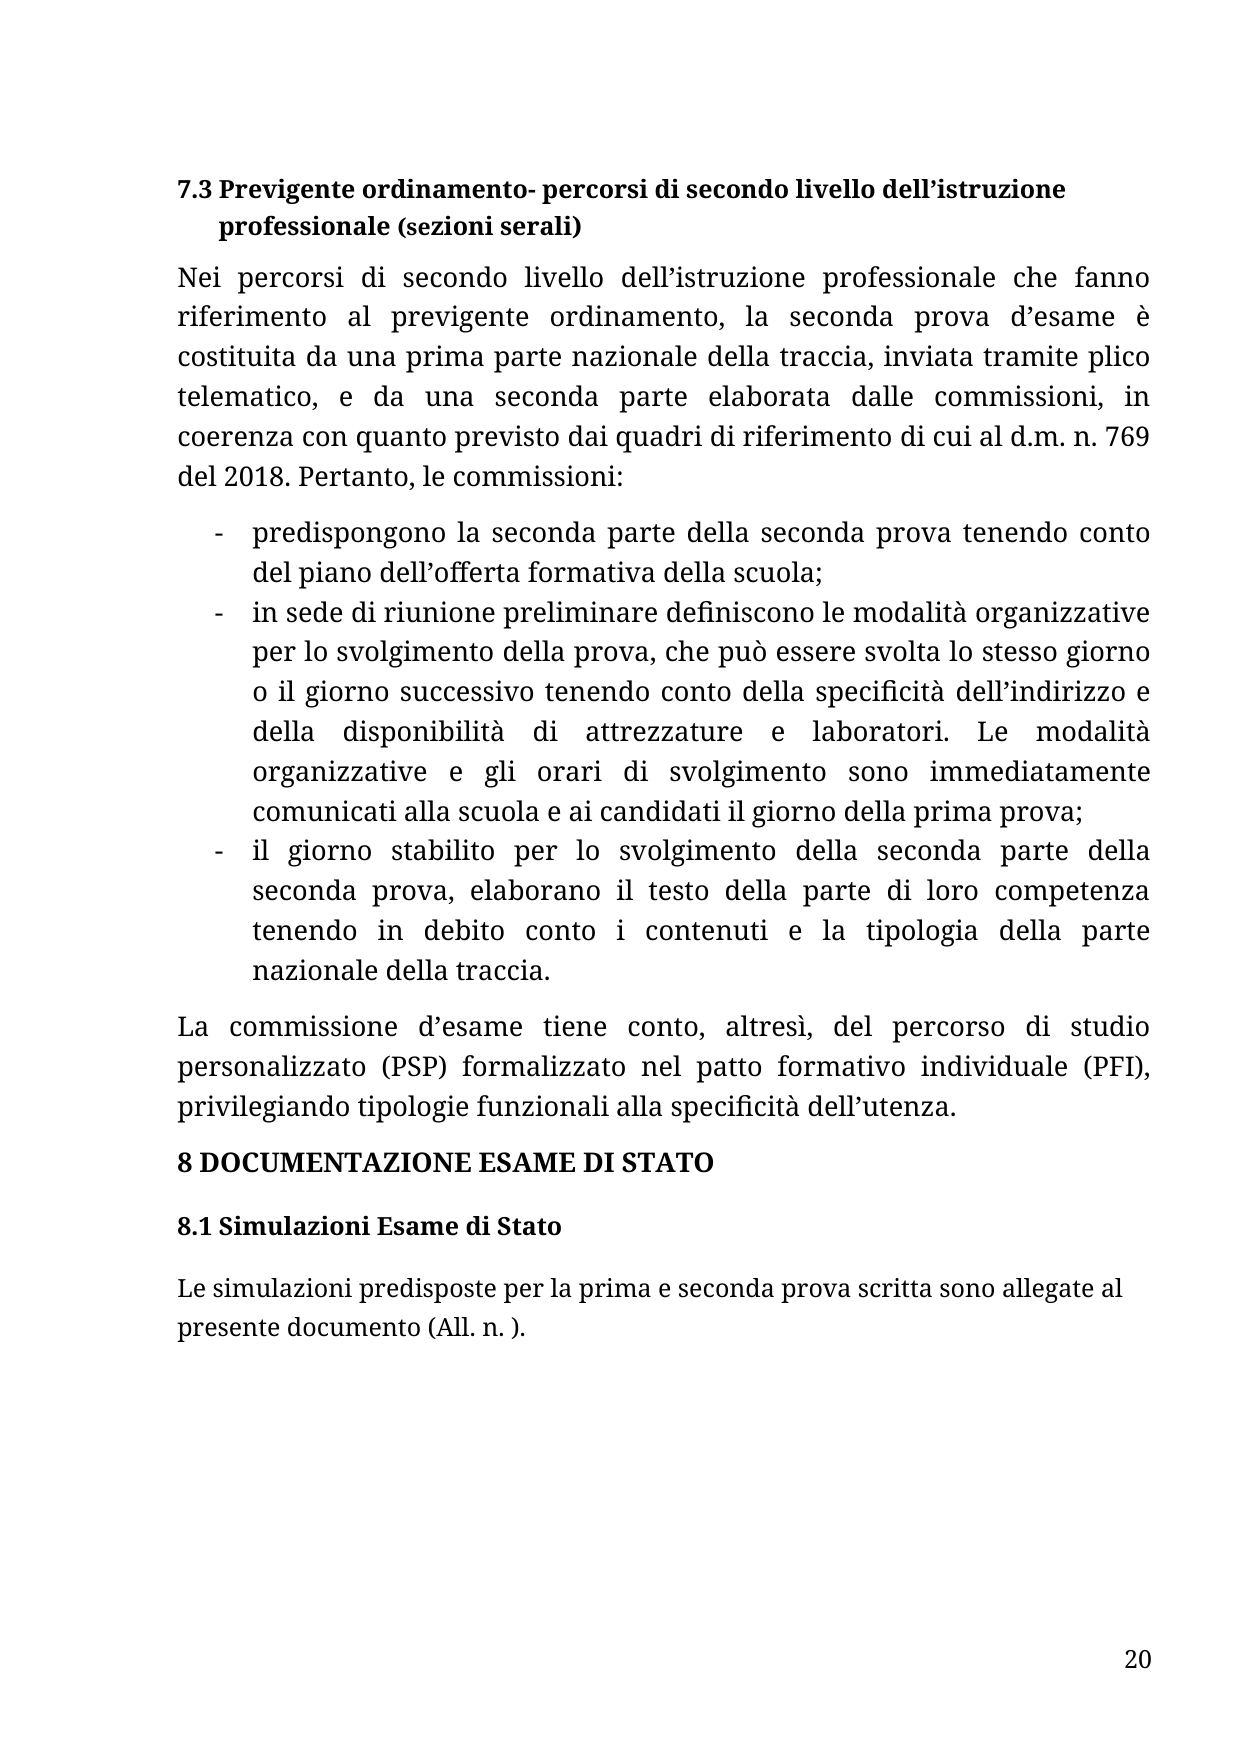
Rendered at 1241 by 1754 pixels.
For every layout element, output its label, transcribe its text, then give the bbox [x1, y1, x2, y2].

subtitle 7.3 Previgente ordinamento- percorsi di secondo livello dell’istruzione professionale (sezioni serali) [177, 172, 1152, 243]
subtitle 8 DOCUMENTAZIONE ESAME DI STATO [177, 1144, 1152, 1181]
list il giorno stabilito per lo svolgimento della seconda parte della seconda prova, elaborano il testo della parte di loro competenza tenendo in debito conto i contenuti e la tipologia della parte nazionale della traccia. [214, 832, 1152, 988]
text La commissione d’esame tiene conto, altresì, del percorso di studio personalizzato (PSP) formalizzato nel patto formativo individuale (PFI), privilegiando tipologie funzionali alla specificità dell’utenza. [177, 1008, 1152, 1124]
list in sede di riunione preliminare definiscono le modalità organizzative per lo svolgimento della prova, che può essere svolta lo stesso giorno o il giorno successivo tenendo conto della specificità dell’indirizzo e della disponibilità di attrezzature e laboratori. Le modalità organizzative e gli orari di svolgimento sono immediatamente comunicati alla scuola e ai candidati il giorno della prima prova; [214, 593, 1152, 829]
text Nei percorsi di secondo livello dell’istruzione professionale che fanno riferimento al previgente ordinamento, la seconda prova d’esame è costituita da una prima parte nazionale della traccia, inviata tramite plico telematico, e da una seconda parte elaborata dalle commissioni, in coerenza con quanto previsto dai quadri di riferimento di cui al d.m. n. 769 del 2018. Pertanto, le commissioni: [177, 258, 1152, 494]
list predispongono la seconda parte della seconda prova tenendo conto del piano dell’offerta formativa della scuola; [214, 513, 1152, 590]
subtitle 8.1 Simulazioni Esame di Stato [177, 1208, 1152, 1243]
text Le simulazioni predisposte per la prima e seconda prova scritta sono allegate al presente documento (All. n. ). [177, 1270, 1152, 1343]
